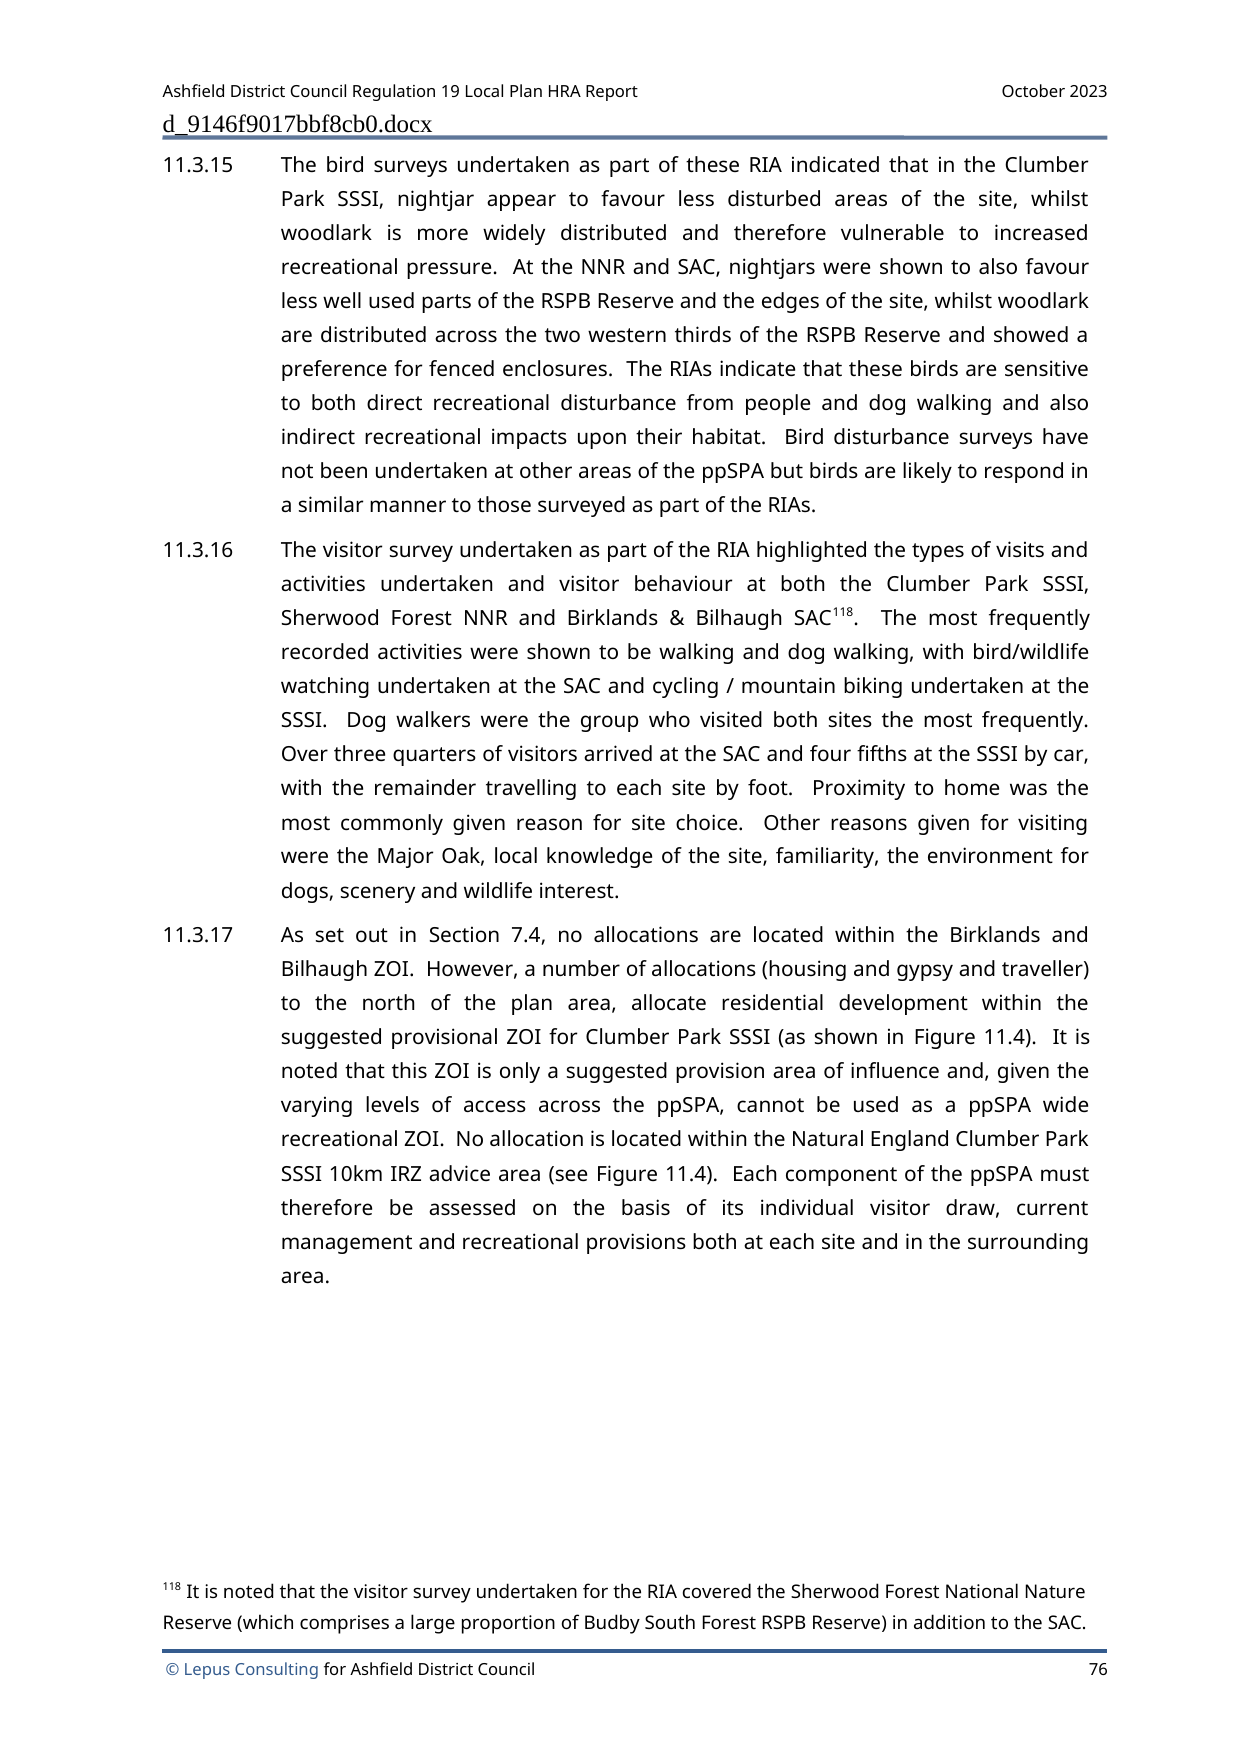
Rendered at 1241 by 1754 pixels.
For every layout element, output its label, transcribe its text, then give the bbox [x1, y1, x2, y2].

subtitle The bird surveys undertaken as part of these RIA indicated that in the Clumber Park SSSI, nightjar appear to favour less disturbed areas of the site, whilst woodlark is more widely distributed and therefore vulnerable to increased recreational pressure. At the NNR and SAC, nightjars were shown to also favour less well used parts of the RSPB Reserve and the edges of the site, whilst woodlark are distributed across the two western thirds of the RSPB Reserve and showed a preference for fenced enclosures. The RIAs indicate that these birds are sensitive to both direct recreational disturbance from people and dog walking and also indirect recreational impacts upon their habitat. Bird disturbance surveys have not been undertaken at other areas of the ppSPA but birds are likely to respond in a similar manner to those surveyed as part of the RIAs. [162, 150, 1090, 519]
subtitle The visitor survey undertaken as part of the RIA highlighted the types of visits and activities undertaken and visitor behaviour at both the Clumber Park SSSI, Sherwood Forest NNR and Birklands & Bilhaugh SAC. The most frequently recorded activities were shown to be walking and dog walking, with bird/wildlife watching undertaken at the SAC and cycling / mountain biking undertaken at the SSSI. Dog walkers were the group who visited both sites the most frequently. Over three quarters of visitors arrived at the SAC and four fifths at the SSSI by car, with the remainder travelling to each site by foot. Proximity to home was the most commonly given reason for site choice. Other reasons given for visiting were the Major Oak, local knowledge of the site, familiarity, the environment for dogs, scenery and wildlife interest. [162, 535, 1090, 904]
subtitle As set out in Section 7.4, no allocations are located within the Birklands and Bilhaugh ZOI. However, a number of allocations (housing and gypsy and traveller) to the north of the plan area, allocate residential development within the suggested provisional ZOI for Clumber Park SSSI (as shown in Figure 11.4). It is noted that this ZOI is only a suggested provision area of influence and, given the varying levels of access across the ppSPA, cannot be used as a ppSPA wide recreational ZOI. No allocation is located within the Natural England Clumber Park SSSI 10km IRZ advice area (see Figure 11.4). Each component of the ppSPA must therefore be assessed on the basis of its individual visitor draw, current management and recreational provisions both at each site and in the surrounding area. [162, 920, 1090, 1289]
